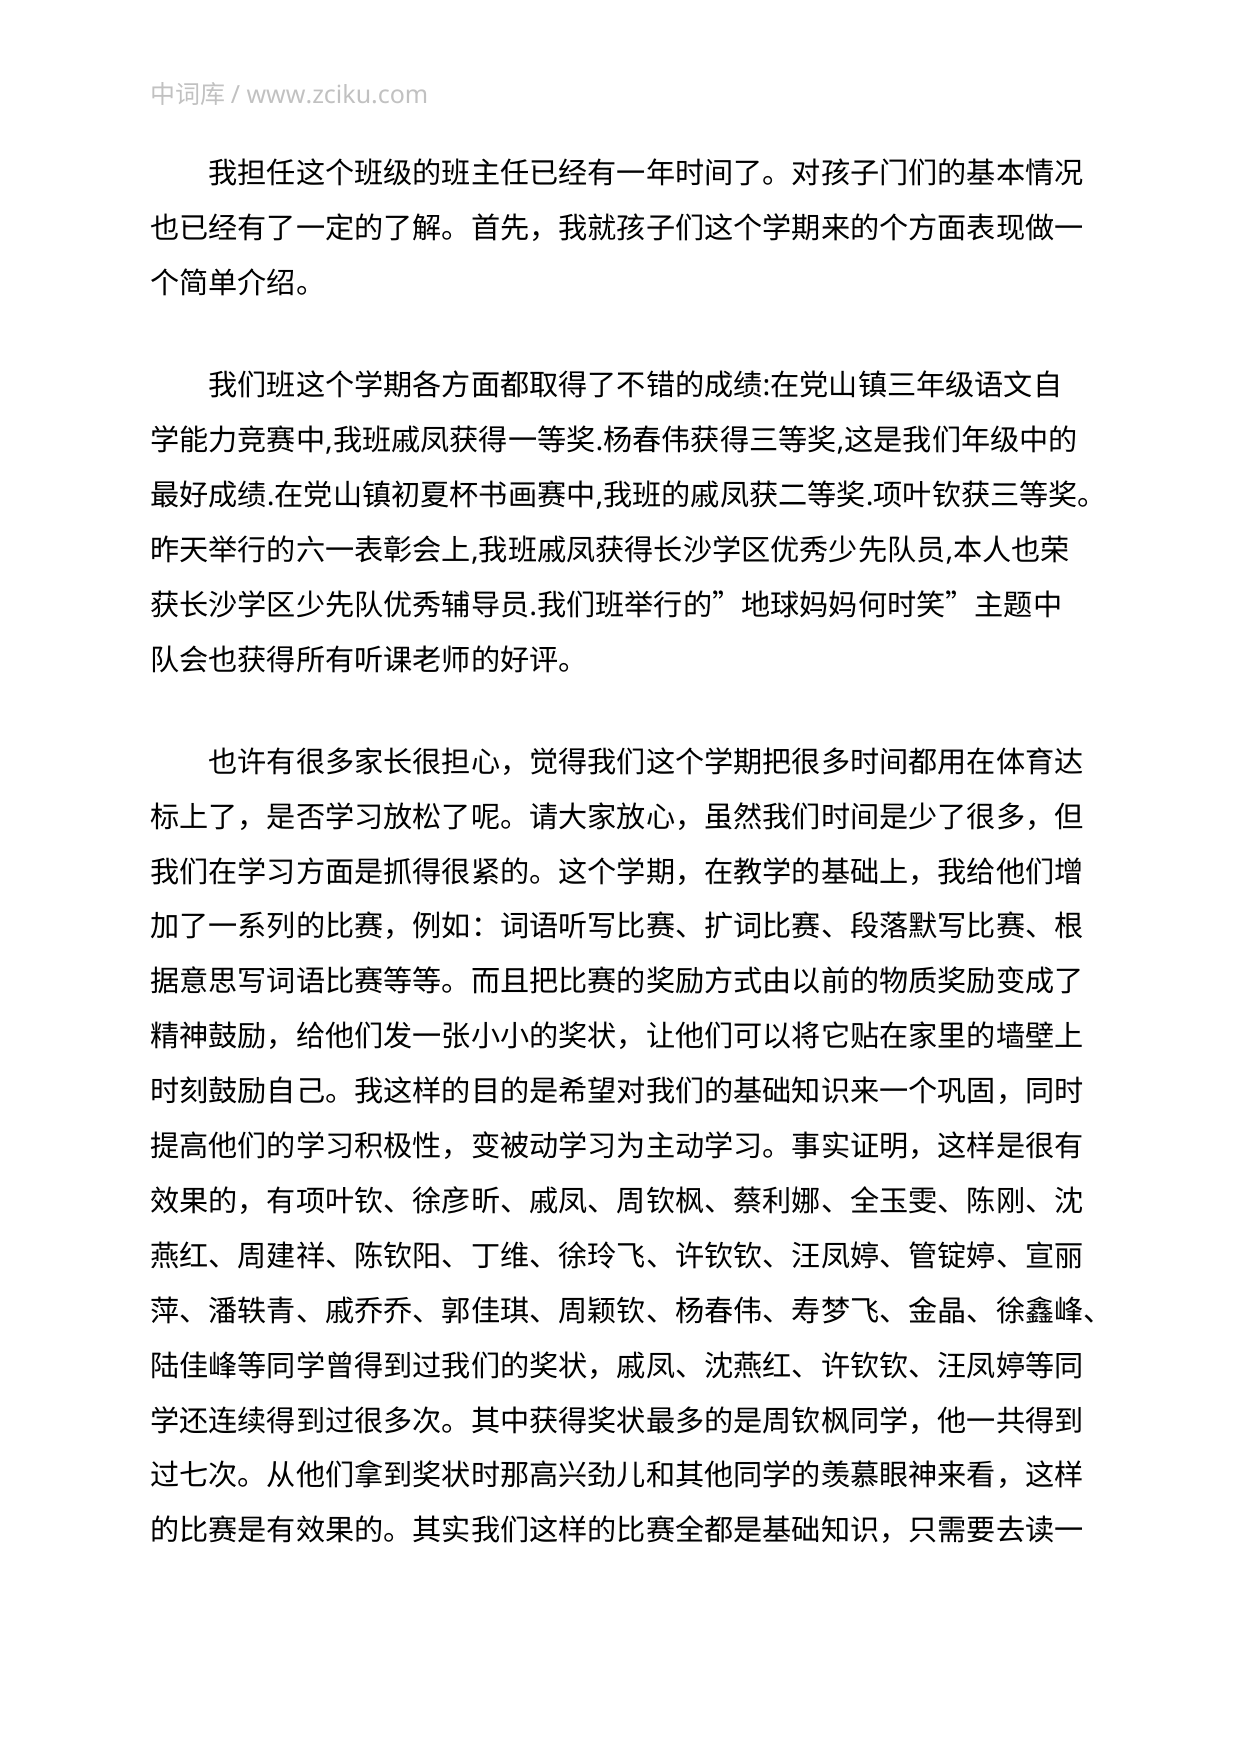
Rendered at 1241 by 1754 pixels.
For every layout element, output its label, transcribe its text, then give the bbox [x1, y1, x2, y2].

text 我担任这个班级的班主任已经有一年时间了。对孩子门们的基本情况也已经有了一定的了解。首先，我就孩子们这个学期来的个方面表现做一个简单介绍。 [150, 150, 1090, 302]
text 我们班这个学期各方面都取得了不错的成绩:在党山镇三年级语文自学能力竞赛中,我班戚凤获得一等奖.杨春伟获得三等奖,这是我们年级中的最好成绩.在党山镇初夏杯书画赛中,我班的戚凤获二等奖.项叶钦获三等奖。昨天举行的六一表彰会上,我班戚凤获得长沙学区优秀少先队员,本人也荣获长沙学区少先队优秀辅导员.我们班举行的”地球妈妈何时笑”主题中队会也获得所有听课老师的好评。 [150, 362, 1090, 679]
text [150, 738, 1090, 1549]
